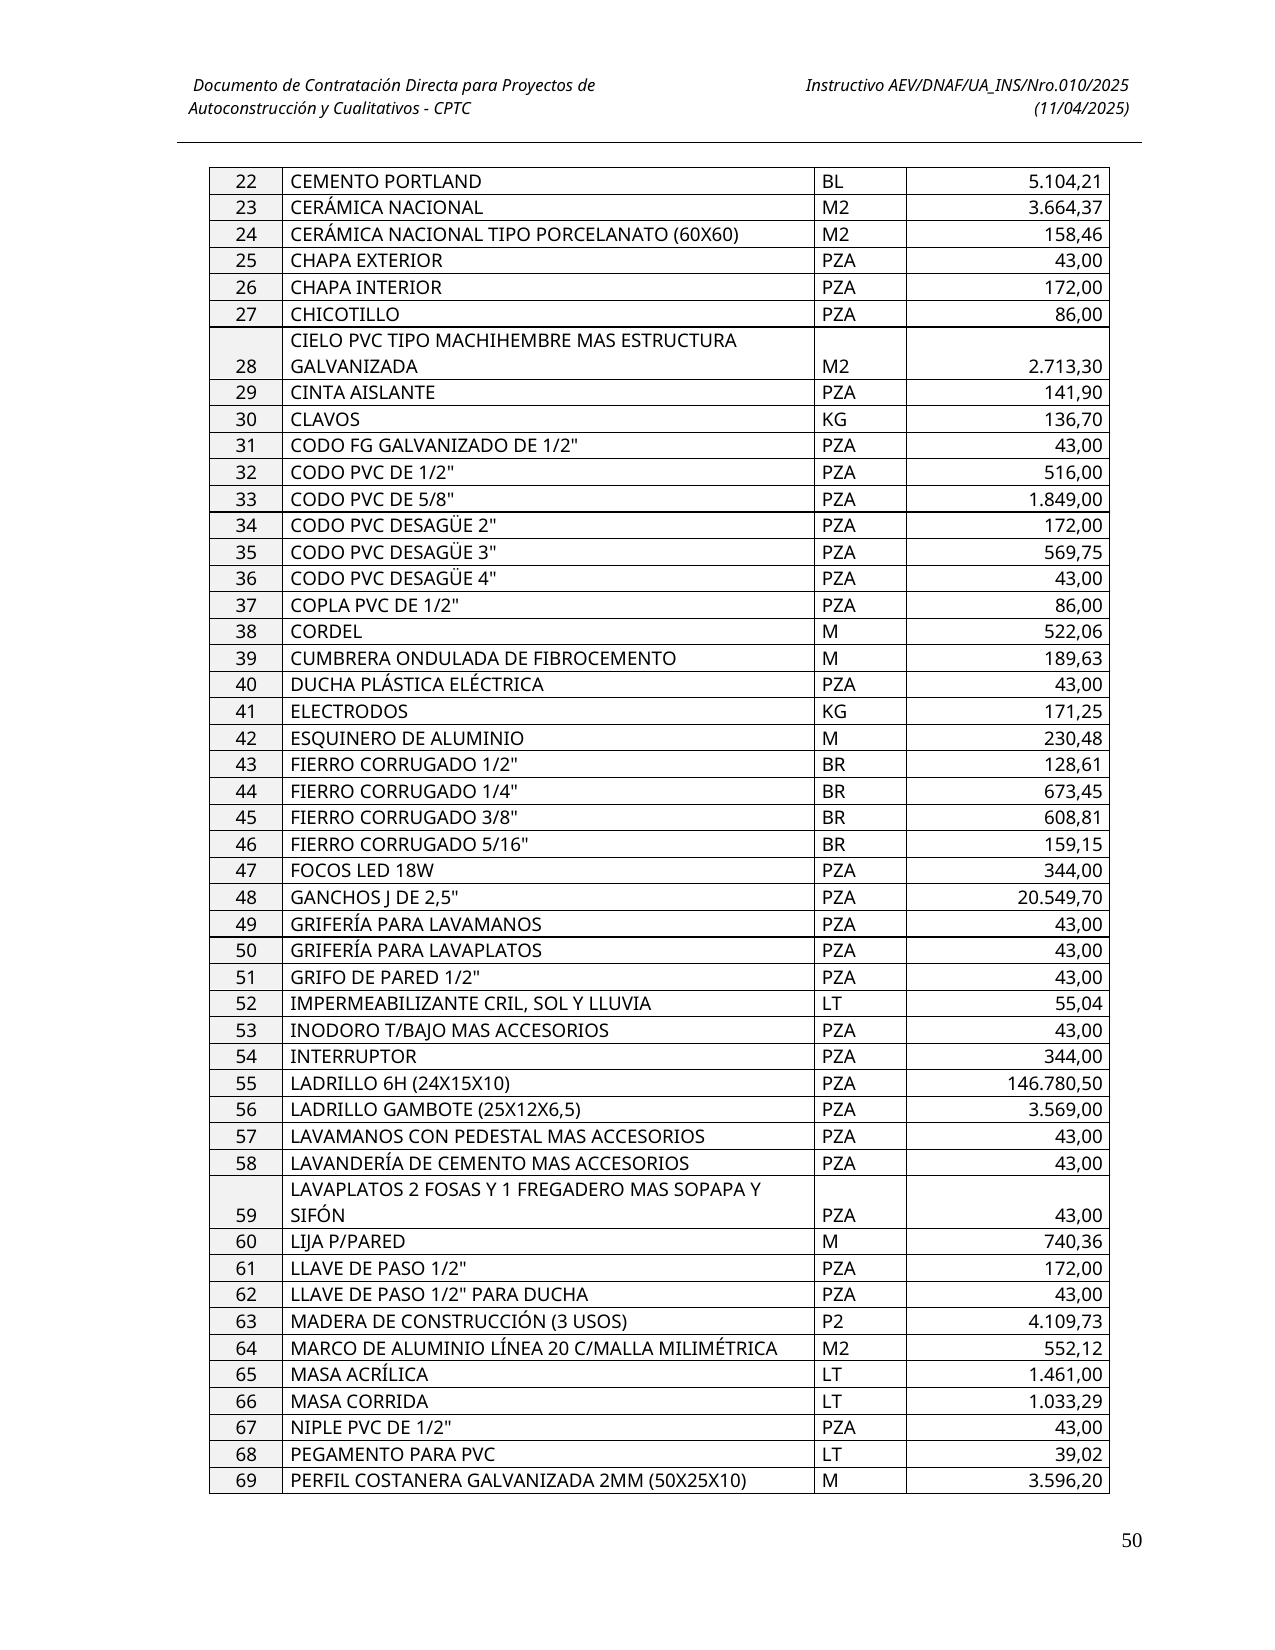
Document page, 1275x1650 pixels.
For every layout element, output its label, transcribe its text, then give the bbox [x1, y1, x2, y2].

table_cell M2 [815, 328, 906, 378]
table_cell INTERRUPTOR [283, 1044, 814, 1069]
table_cell BR [815, 778, 906, 803]
table_cell 44 [210, 778, 282, 803]
table_cell 48 [210, 884, 282, 910]
table_cell M [815, 725, 906, 750]
table_cell GRIFO DE PARED 1/2" [283, 964, 814, 989]
table_cell GANCHOS J DE 2,5" [283, 884, 814, 910]
table_cell 43,00 [907, 938, 1109, 963]
table_cell CHICOTILLO [283, 301, 814, 326]
table_cell CODO PVC DESAGÜE 4" [283, 566, 814, 591]
table_cell CORDEL [283, 619, 814, 644]
table_cell CODO PVC DESAGÜE 3" [283, 539, 814, 564]
table_cell 35 [210, 539, 282, 564]
table_cell LLAVE DE PASO 1/2" PARA DUCHA [283, 1282, 814, 1307]
table_cell 1.849,00 [907, 486, 1109, 511]
table_cell 43,00 [907, 672, 1109, 697]
table_cell 3.664,37 [907, 195, 1109, 220]
table_cell 1.033,29 [907, 1388, 1109, 1413]
table_cell PZA [815, 380, 906, 405]
table_cell FIERRO CORRUGADO 3/8" [283, 805, 814, 830]
table_cell 50 [210, 938, 282, 963]
table_cell 58 [210, 1150, 282, 1175]
table_cell NIPLE PVC DE 1/2" [283, 1415, 814, 1440]
table_cell 172,00 [907, 1255, 1109, 1281]
table_cell PZA [815, 1097, 906, 1122]
table_cell 673,45 [907, 778, 1109, 803]
table_cell 171,25 [907, 698, 1109, 724]
table_cell 63 [210, 1308, 282, 1334]
table_cell M [815, 645, 906, 671]
table_cell PZA [815, 513, 906, 538]
table_cell IMPERMEABILIZANTE CRIL, SOL Y LLUVIA [283, 991, 814, 1016]
table_cell PZA [815, 672, 906, 697]
table_cell CODO PVC DE 1/2" [283, 459, 814, 485]
table_cell 46 [210, 831, 282, 857]
table_cell LT [815, 1388, 906, 1413]
table_cell 158,46 [907, 221, 1109, 247]
table_cell PZA [815, 1044, 906, 1069]
table_cell 344,00 [907, 1044, 1109, 1069]
table_cell 66 [210, 1388, 282, 1413]
table_cell 57 [210, 1123, 282, 1149]
table_cell 146.780,50 [907, 1070, 1109, 1096]
table_cell COPLA PVC DE 1/2" [283, 592, 814, 618]
table_cell 3.596,20 [907, 1468, 1109, 1493]
table_cell CODO PVC DESAGÜE 2" [283, 513, 814, 538]
table_cell M2 [815, 195, 906, 220]
table_cell 28 [210, 328, 282, 378]
table_cell 68 [210, 1441, 282, 1467]
table_cell PZA [815, 884, 906, 910]
table_cell 740,36 [907, 1229, 1109, 1254]
table_cell 47 [210, 858, 282, 883]
table_cell 3.569,00 [907, 1097, 1109, 1122]
table_cell 32 [210, 459, 282, 485]
table_cell PZA [815, 1415, 906, 1440]
table_cell 56 [210, 1097, 282, 1122]
table_cell 34 [210, 513, 282, 538]
table_cell PZA [815, 274, 906, 300]
table_cell PZA [815, 433, 906, 458]
table_cell DUCHA PLÁSTICA ELÉCTRICA [283, 672, 814, 697]
table_cell CEMENTO PORTLAND [283, 168, 814, 194]
table_cell CHAPA EXTERIOR [283, 248, 814, 273]
table_cell 128,61 [907, 751, 1109, 777]
table_cell 30 [210, 406, 282, 432]
table_cell 5.104,21 [907, 168, 1109, 194]
table_cell CERÁMICA NACIONAL [283, 195, 814, 220]
table_cell CODO FG GALVANIZADO DE 1/2" [283, 433, 814, 458]
table_cell LT [815, 1361, 906, 1387]
table_cell 24 [210, 221, 282, 247]
table_cell PZA [815, 566, 906, 591]
table_cell MARCO DE ALUMINIO LÍNEA 20 C/MALLA MILIMÉTRICA [283, 1335, 814, 1360]
table_cell PZA [815, 858, 906, 883]
table_cell M2 [815, 1335, 906, 1360]
table_cell GRIFERÍA PARA LAVAPLATOS [283, 938, 814, 963]
table_cell 1.461,00 [907, 1361, 1109, 1387]
table_cell 2.713,30 [907, 328, 1109, 378]
table_cell 344,00 [907, 858, 1109, 883]
table_cell CIELO PVC TIPO MACHIHEMBRE MAS ESTRUCTURA GALVANIZADA [283, 328, 814, 378]
table_cell 43,00 [907, 964, 1109, 989]
table_cell PZA [815, 592, 906, 618]
table_cell 43,00 [907, 566, 1109, 591]
table_cell 159,15 [907, 831, 1109, 857]
table_cell 43,00 [907, 1282, 1109, 1307]
table_cell CHAPA INTERIOR [283, 274, 814, 300]
table_cell 86,00 [907, 301, 1109, 326]
table_cell 39 [210, 645, 282, 671]
table_cell 43,00 [907, 1176, 1109, 1227]
table_cell PZA [815, 486, 906, 511]
table_cell FIERRO CORRUGADO 1/2" [283, 751, 814, 777]
table_cell 172,00 [907, 513, 1109, 538]
table_cell 189,63 [907, 645, 1109, 671]
table_cell 552,12 [907, 1335, 1109, 1360]
table_cell MADERA DE CONSTRUCCIÓN (3 USOS) [283, 1308, 814, 1334]
table_cell 43,00 [907, 248, 1109, 273]
table_cell 22 [210, 168, 282, 194]
table_cell INODORO T/BAJO MAS ACCESORIOS [283, 1017, 814, 1043]
table_cell FIERRO CORRUGADO 1/4" [283, 778, 814, 803]
table_cell PEGAMENTO PARA PVC [283, 1441, 814, 1467]
table_cell 39,02 [907, 1441, 1109, 1467]
table_cell 60 [210, 1229, 282, 1254]
table_cell CUMBRERA ONDULADA DE FIBROCEMENTO [283, 645, 814, 671]
table_cell P2 [815, 1308, 906, 1334]
table_cell PZA [815, 1176, 906, 1227]
table_cell LT [815, 1441, 906, 1467]
table_cell LT [815, 991, 906, 1016]
table_cell PZA [815, 248, 906, 273]
table_cell 25 [210, 248, 282, 273]
table_cell 67 [210, 1415, 282, 1440]
table_cell 26 [210, 274, 282, 300]
table_cell 41 [210, 698, 282, 724]
table_cell 53 [210, 1017, 282, 1043]
table_cell 38 [210, 619, 282, 644]
table_cell 31 [210, 433, 282, 458]
table_cell 40 [210, 672, 282, 697]
table_cell PZA [815, 1255, 906, 1281]
table_cell KG [815, 406, 906, 432]
table_cell KG [815, 698, 906, 724]
table_cell 69 [210, 1468, 282, 1493]
table_cell 61 [210, 1255, 282, 1281]
table_cell 49 [210, 911, 282, 936]
table_cell 141,90 [907, 380, 1109, 405]
table_cell 55 [210, 1070, 282, 1096]
table_cell PZA [815, 301, 906, 326]
table_cell M [815, 1229, 906, 1254]
table_cell PZA [815, 1017, 906, 1043]
table_cell CODO PVC DE 5/8" [283, 486, 814, 511]
table_cell 172,00 [907, 274, 1109, 300]
table_cell 43,00 [907, 1123, 1109, 1149]
table_cell PZA [815, 911, 906, 936]
table_cell MASA CORRIDA [283, 1388, 814, 1413]
table_cell LAVAPLATOS 2 FOSAS Y 1 FREGADERO MAS SOPAPA Y SIFÓN [283, 1176, 814, 1227]
table_cell 52 [210, 991, 282, 1016]
table_cell 522,06 [907, 619, 1109, 644]
table_cell 569,75 [907, 539, 1109, 564]
table_cell 608,81 [907, 805, 1109, 830]
table_cell 42 [210, 725, 282, 750]
table_cell PZA [815, 964, 906, 989]
table_cell LIJA P/PARED [283, 1229, 814, 1254]
table_cell GRIFERÍA PARA LAVAMANOS [283, 911, 814, 936]
table_cell 20.549,70 [907, 884, 1109, 910]
table_cell 55,04 [907, 991, 1109, 1016]
table_cell MASA ACRÍLICA [283, 1361, 814, 1387]
table_cell PZA [815, 1150, 906, 1175]
table_cell CERÁMICA NACIONAL TIPO PORCELANATO (60X60) [283, 221, 814, 247]
table_cell PZA [815, 938, 906, 963]
table_cell 64 [210, 1335, 282, 1360]
table_cell 27 [210, 301, 282, 326]
table_cell 43 [210, 751, 282, 777]
table_cell LADRILLO GAMBOTE (25X12X6,5) [283, 1097, 814, 1122]
table_cell PZA [815, 1070, 906, 1096]
table_cell FOCOS LED 18W [283, 858, 814, 883]
table_cell 33 [210, 486, 282, 511]
table_cell 62 [210, 1282, 282, 1307]
table_cell BL [815, 168, 906, 194]
table_cell CLAVOS [283, 406, 814, 432]
table_cell 54 [210, 1044, 282, 1069]
table_cell ESQUINERO DE ALUMINIO [283, 725, 814, 750]
table_cell 516,00 [907, 459, 1109, 485]
table_cell PZA [815, 539, 906, 564]
table_cell PZA [815, 459, 906, 485]
table_cell 29 [210, 380, 282, 405]
table_cell LAVANDERÍA DE CEMENTO MAS ACCESORIOS [283, 1150, 814, 1175]
table_cell BR [815, 805, 906, 830]
table_cell 136,70 [907, 406, 1109, 432]
table_cell CINTA AISLANTE [283, 380, 814, 405]
table_cell BR [815, 831, 906, 857]
table_cell 43,00 [907, 433, 1109, 458]
table_cell ELECTRODOS [283, 698, 814, 724]
table_cell M [815, 1468, 906, 1493]
table_cell LLAVE DE PASO 1/2" [283, 1255, 814, 1281]
table_cell PERFIL COSTANERA GALVANIZADA 2MM (50X25X10) [283, 1468, 814, 1493]
table_cell FIERRO CORRUGADO 5/16" [283, 831, 814, 857]
table_cell 23 [210, 195, 282, 220]
table_cell 43,00 [907, 911, 1109, 936]
table_cell 65 [210, 1361, 282, 1387]
table_cell M [815, 619, 906, 644]
table_cell LADRILLO 6H (24X15X10) [283, 1070, 814, 1096]
table_cell 43,00 [907, 1150, 1109, 1175]
table_cell 230,48 [907, 725, 1109, 750]
table_cell BR [815, 751, 906, 777]
table_cell 37 [210, 592, 282, 618]
table_cell LAVAMANOS CON PEDESTAL MAS ACCESORIOS [283, 1123, 814, 1149]
table_cell 86,00 [907, 592, 1109, 618]
table_cell M2 [815, 221, 906, 247]
table_cell 51 [210, 964, 282, 989]
table_cell 59 [210, 1176, 282, 1227]
table_cell PZA [815, 1123, 906, 1149]
table_cell 45 [210, 805, 282, 830]
table_cell 4.109,73 [907, 1308, 1109, 1334]
table_cell 43,00 [907, 1017, 1109, 1043]
table_cell PZA [815, 1282, 906, 1307]
table_cell 36 [210, 566, 282, 591]
table_cell 43,00 [907, 1415, 1109, 1440]
